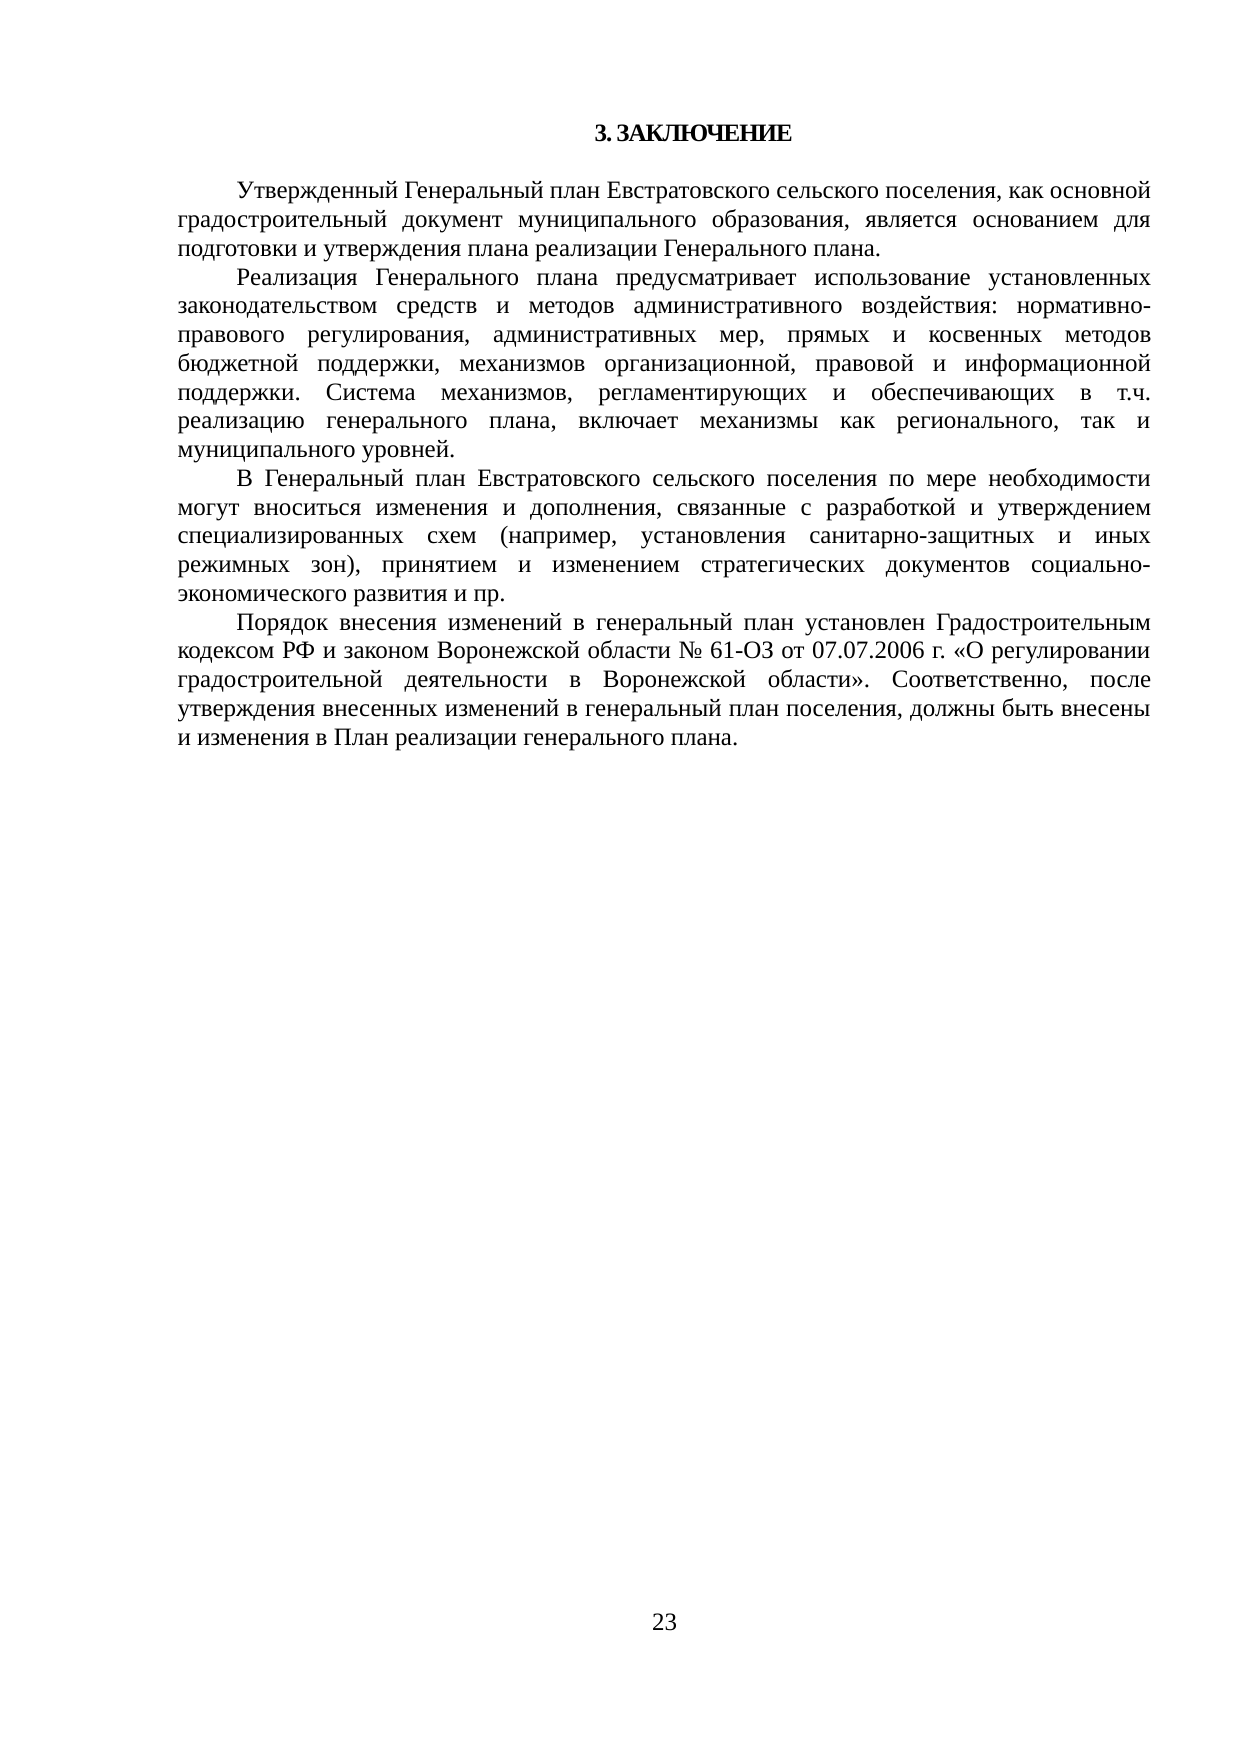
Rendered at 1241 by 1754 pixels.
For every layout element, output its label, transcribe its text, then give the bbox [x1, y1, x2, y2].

text Утвержденный Генеральный план Евстратовского сельского поселения, как основной градостроительный документ муниципального образования, является основанием для подготовки и утверждения плана реализации Генерального плана. [177, 176, 1152, 262]
text Порядок внесения изменений в генеральный план установлен Градостроительным кодексом РФ и законом Воронежской области № 61-ОЗ от 07.07.2006 г. «О регулировании градостроительной деятельности в Воронежской области». Соответственно, после утверждения внесенных изменений в генеральный план поселения, должны быть внесены и изменения в План реализации генерального плана. [177, 607, 1152, 751]
text Реализация Генерального плана предусматривает использование установленных законодательством средств и методов административного воздействия: нормативно-правового регулирования, административных мер, прямых и косвенных методов бюджетной поддержки, механизмов организационной, правовой и информационной поддержки. Система механизмов, регламентирующих и обеспечивающих в т.ч. реализацию генерального плана, включает механизмы как регионального, так и муниципального уровней. [177, 262, 1152, 463]
text 3. ЗАКЛЮЧЕНИЕ [177, 118, 1152, 147]
text В Генеральный план Евстратовского сельского поселения по мере необходимости могут вноситься изменения и дополнения, связанные с разработкой и утверждением специализированных схем (например, установления санитарно-защитных и иных режимных зон), принятием и изменением стратегических документов социально-экономического развития и пр. [177, 463, 1152, 607]
